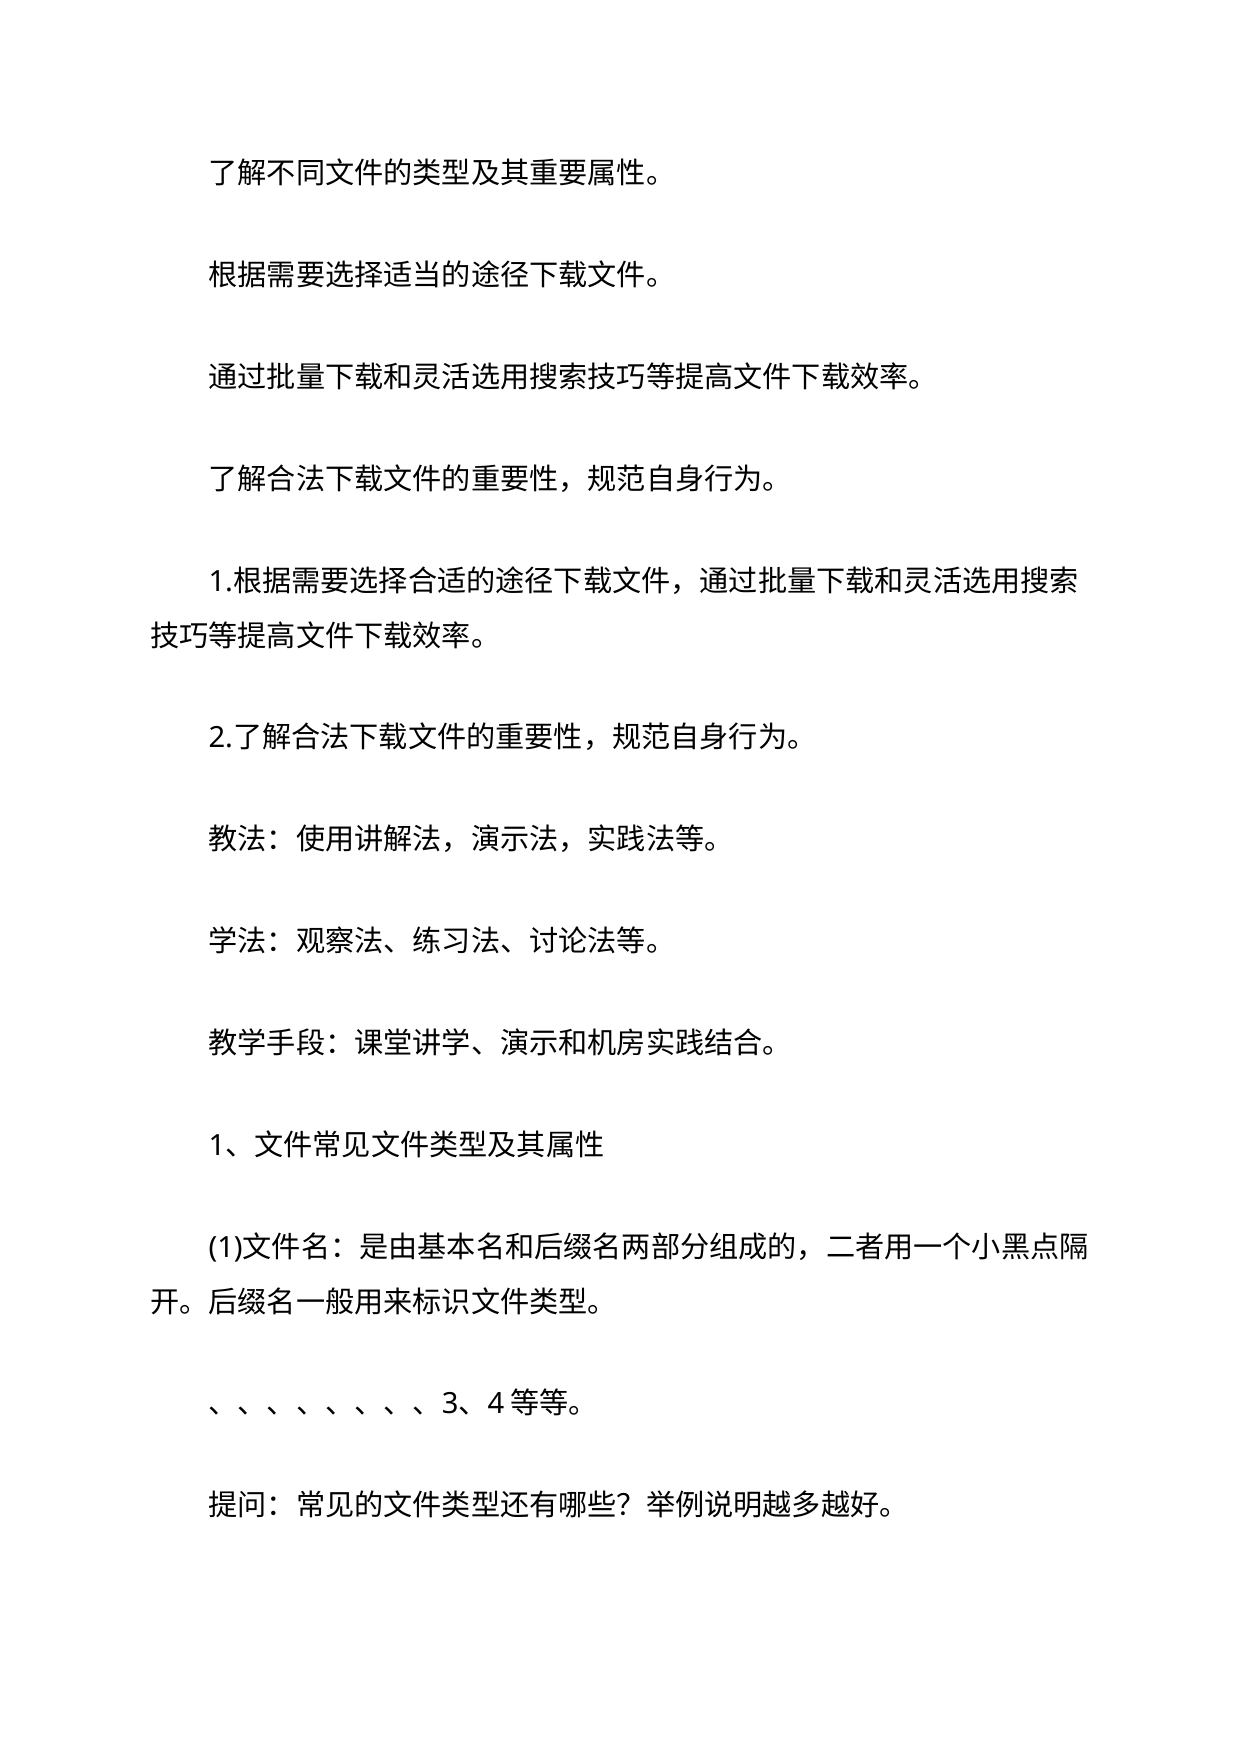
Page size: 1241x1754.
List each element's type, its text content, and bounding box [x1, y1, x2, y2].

text 1.根据需要选择合适的途径下载文件，通过批量下载和灵活选用搜索技巧等提高文件下载效率。 [150, 557, 1090, 654]
text 学法：观察法、练习法、讨论法等。 [150, 918, 1090, 960]
text 教法：使用讲解法，演示法，实践法等。 [150, 816, 1090, 858]
text 根据需要选择适当的途径下载文件。 [150, 252, 1090, 294]
text 、、、、、、、、3、4等等。 [150, 1380, 1090, 1422]
text 了解合法下载文件的重要性，规范自身行为。 [150, 455, 1090, 498]
text 通过批量下载和灵活选用搜索技巧等提高文件下载效率。 [150, 353, 1090, 396]
text 1、文件常见文件类型及其属性 [150, 1121, 1090, 1163]
text 提问：常见的文件类型还有哪些？举例说明越多越好。 [150, 1482, 1090, 1524]
text (1)文件名：是由基本名和后缀名两部分组成的，二者用一个小黑点隔开。后缀名一般用来标识文件类型。 [150, 1223, 1090, 1320]
text 2.了解合法下载文件的重要性，规范自身行为。 [150, 714, 1090, 756]
text 教学手段：课堂讲学、演示和机房实践结合。 [150, 1019, 1090, 1062]
text 了解不同文件的类型及其重要属性。 [150, 150, 1090, 192]
